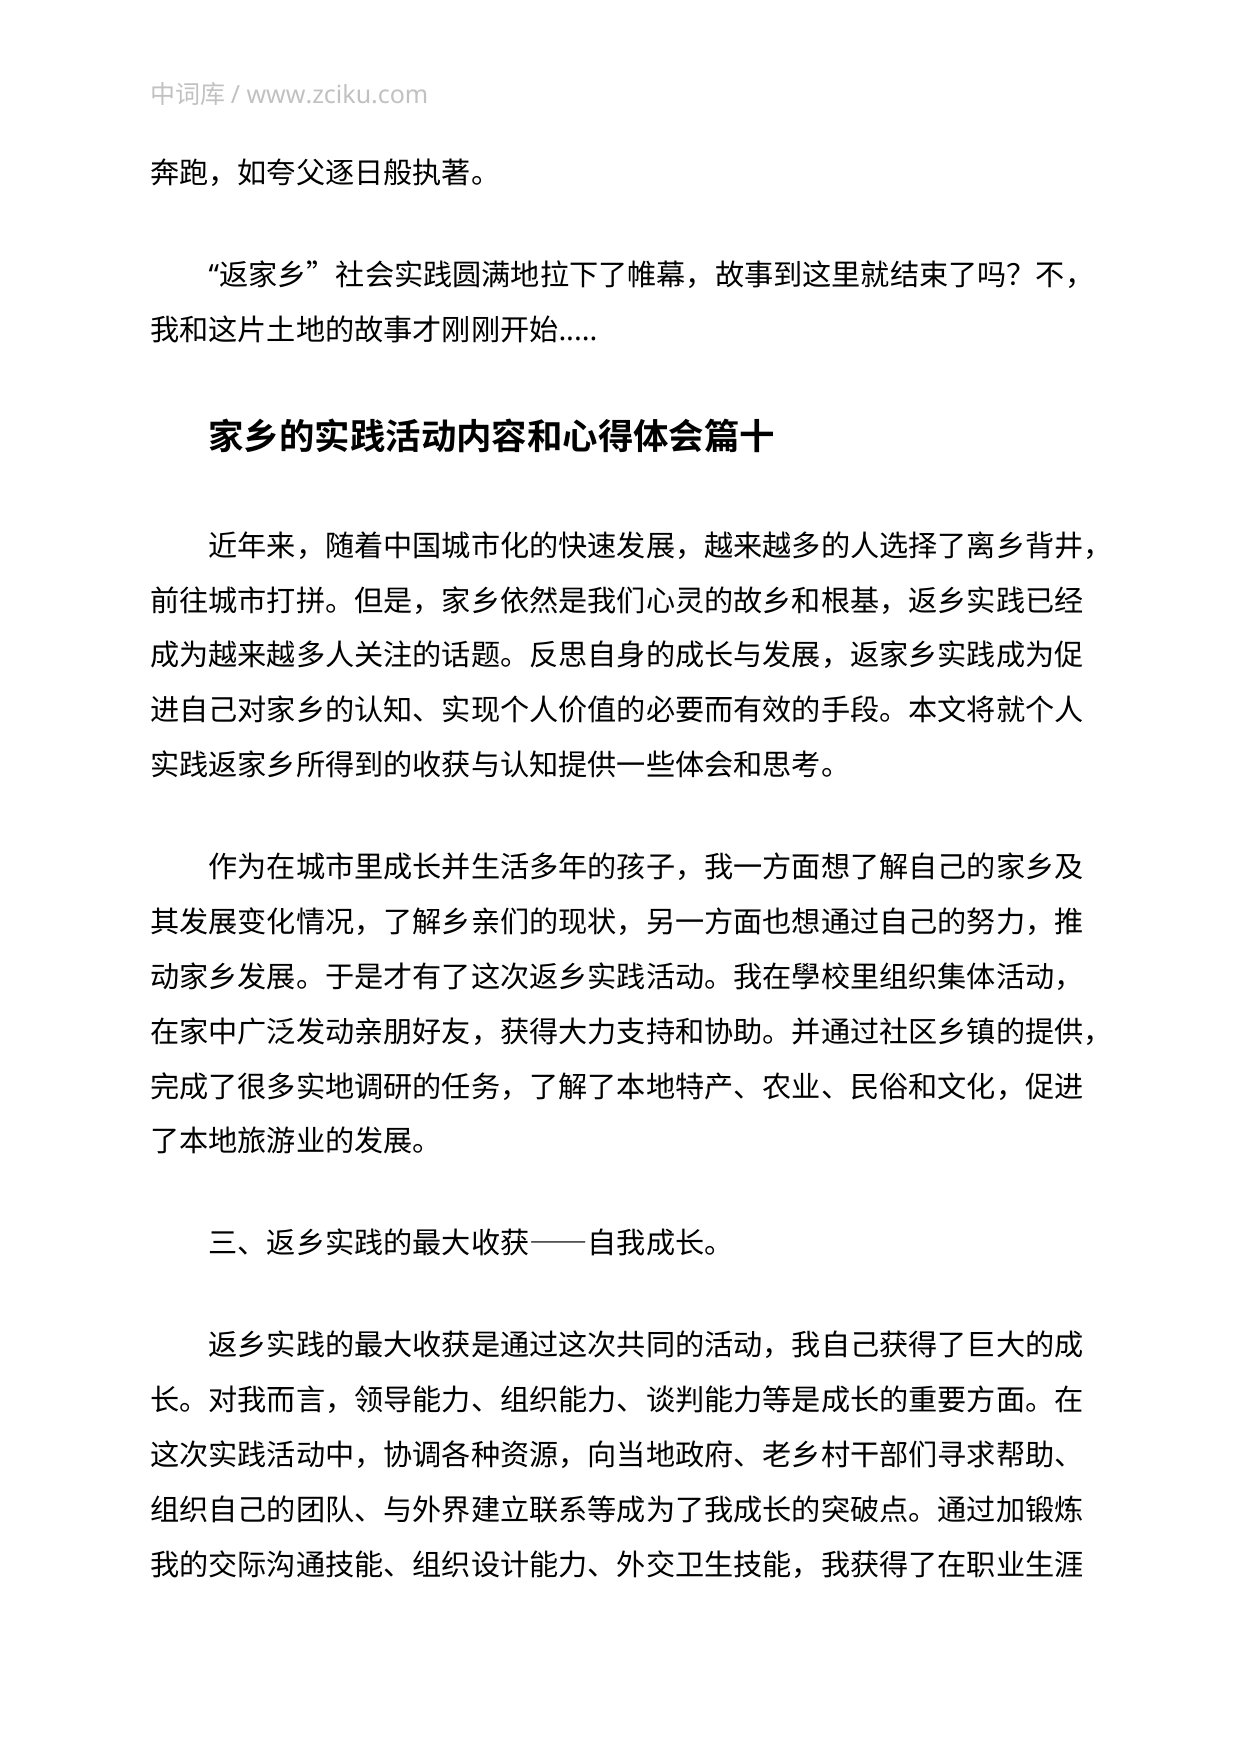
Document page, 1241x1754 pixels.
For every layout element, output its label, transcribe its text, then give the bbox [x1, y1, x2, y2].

text 作为在城市里成长并生活多年的孩子，我一方面想了解自己的家乡及其发展变化情况，了解乡亲们的现状，另一方面也想通过自己的努力，推动家乡发展。于是才有了这次返乡实践活动。我在學校里组织集体活动，在家中广泛发动亲朋好友，获得大力支持和协助。并通过社区乡镇的提供，完成了很多实地调研的任务，了解了本地特产、农业、民俗和文化，促进了本地旅游业的发展。 [150, 843, 1090, 1160]
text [150, 1322, 1090, 1583]
text 家乡的实践活动内容和心得体会篇十 [150, 409, 1090, 460]
text 近年来，随着中国城市化的快速发展，越来越多的人选择了离乡背井，前往城市打拼。但是，家乡依然是我们心灵的故乡和根基，返乡实践已经成为越来越多人关注的话题。反思自身的成长与发展，返家乡实践成为促进自己对家乡的认知、实现个人价值的必要而有效的手段。本文将就个人实践返家乡所得到的收获与认知提供一些体会和思考。 [150, 522, 1090, 784]
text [150, 150, 1090, 192]
text “返家乡”社会实践圆满地拉下了帷幕，故事到这里就结束了吗？不，我和这片土地的故事才刚刚开始..... [150, 252, 1090, 349]
text 三、返乡实践的最大收获——自我成长。 [150, 1220, 1090, 1262]
